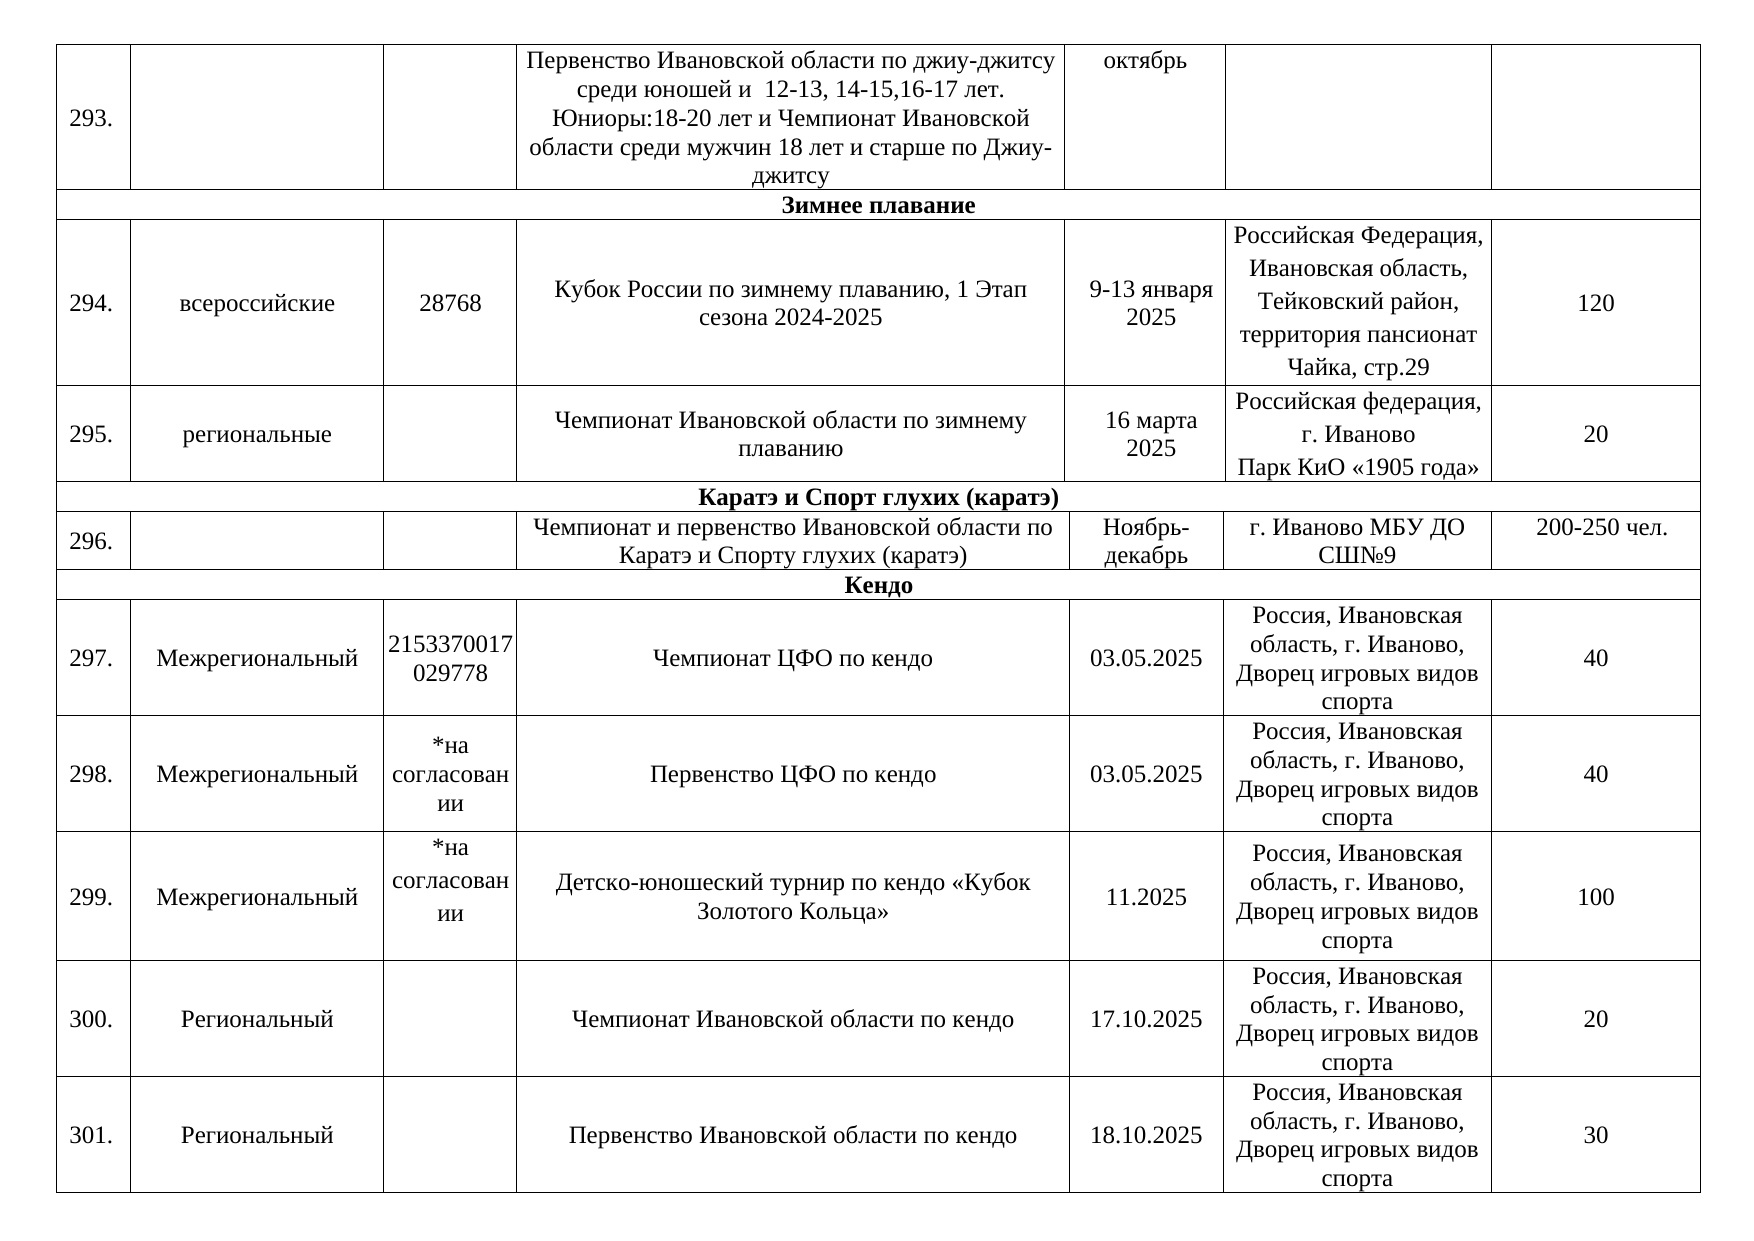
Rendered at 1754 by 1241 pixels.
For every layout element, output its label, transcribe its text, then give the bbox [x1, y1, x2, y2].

table_cell 20 [1492, 386, 1700, 481]
table_cell [384, 512, 516, 569]
table_cell Чемпионат Ивановской области по кендо [517, 961, 1069, 1076]
table_cell региональные [131, 386, 383, 481]
table_cell Кубок России по зимнему плаванию, 1 Этап сезона 2024-2025 [517, 220, 1064, 385]
table_cell Ноябрь-декабрь [1070, 512, 1223, 569]
table_cell Каратэ и Спорт глухих (каратэ) [57, 482, 1700, 511]
table_cell [384, 1077, 516, 1192]
table_cell [57, 386, 130, 481]
table_cell Чемпионат Ивановской области по зимнему плаванию [517, 386, 1064, 481]
table_cell Первенство ЦФО по кендо [517, 716, 1069, 831]
table_cell 18.10.2025 [1070, 1077, 1223, 1192]
table_cell [57, 961, 130, 1076]
table_cell 03.05.2025 [1070, 716, 1223, 831]
table_cell [57, 220, 130, 385]
table_cell [384, 961, 516, 1076]
table_cell 17.10.2025 [1070, 961, 1223, 1076]
table_cell [131, 512, 383, 569]
table_cell 2153370017029778 [384, 600, 516, 715]
table_cell всероссийские [131, 220, 383, 385]
table_cell [131, 45, 383, 189]
table_cell 03.05.2025 [1070, 600, 1223, 715]
table_cell [57, 45, 130, 189]
table_cell 11.2025 [1070, 832, 1223, 960]
table_cell Россия, Ивановская область, г. Иваново, Дворец игровых видов спорта [1224, 716, 1491, 831]
table_cell [384, 45, 516, 189]
table_cell 30 [1492, 1077, 1700, 1192]
table_cell Межрегиональный [131, 832, 383, 960]
table_cell 9-13 января 2025 [1065, 220, 1225, 385]
table_cell 40 [1492, 600, 1700, 715]
table_cell Региональный [131, 1077, 383, 1192]
table_cell г. Иваново МБУ ДО СШ№9 [1224, 512, 1491, 569]
table_cell 20 [1492, 961, 1700, 1076]
table_cell 120 [1492, 220, 1700, 385]
table_cell *на согласовании [384, 832, 516, 960]
table_cell Россия, Ивановская область, г. Иваново, Дворец игровых видов спорта [1224, 961, 1491, 1076]
table_cell Межрегиональный [131, 716, 383, 831]
table_cell Чемпионат и первенство Ивановской области по Каратэ и Спорту глухих (каратэ) [517, 512, 1069, 569]
table_cell Российская федерация, г. Иваново Парк КиО «1905 года» [1226, 386, 1491, 481]
table_cell [57, 832, 130, 960]
table_cell Детско-юношеский турнир по кендо «Кубок Золотого Кольца» [517, 832, 1069, 960]
table_cell Первенство Ивановской области по джиу-джитсу среди юношей и 12-13, 14-15,16-17 лет. Юниоры:18-20 лет и Чемпионат Ивановской области среди мужчин 18 лет и старше по Джиу-джитсу [517, 45, 1064, 189]
table_cell [384, 386, 516, 481]
table_cell Россия, Ивановская область, г. Иваново, Дворец игровых видов спорта [1224, 600, 1491, 715]
table_cell *на согласовании [384, 716, 516, 831]
table_cell [57, 1077, 130, 1192]
table_cell [57, 716, 130, 831]
table_cell 28768 [384, 220, 516, 385]
table_cell 200-250 чел. [1492, 512, 1700, 569]
table_cell [57, 600, 130, 715]
table_cell Чемпионат ЦФО по кендо [517, 600, 1069, 715]
table_cell 40 [1492, 716, 1700, 831]
table_cell [57, 512, 130, 569]
table_cell [1492, 45, 1700, 189]
table_cell Кендо [57, 570, 1700, 599]
table_cell Региональный [131, 961, 383, 1076]
table_cell Зимнее плавание [57, 190, 1700, 219]
table_cell 100 [1492, 832, 1700, 960]
table_cell Первенство Ивановской области по кендо [517, 1077, 1069, 1192]
table_cell Межрегиональный [131, 600, 383, 715]
table_cell [1226, 45, 1491, 189]
table_cell Россия, Ивановская область, г. Иваново, Дворец игровых видов спорта [1224, 1077, 1491, 1192]
table_cell Россия, Ивановская область, г. Иваново, Дворец игровых видов спорта [1224, 832, 1491, 960]
table_cell Российская Федерация, Ивановская область, Тейковский район, территория пансионат Чайка, стр.29 [1226, 220, 1491, 385]
table_cell октябрь [1065, 45, 1225, 189]
table_cell 16 марта 2025 [1065, 386, 1225, 481]
